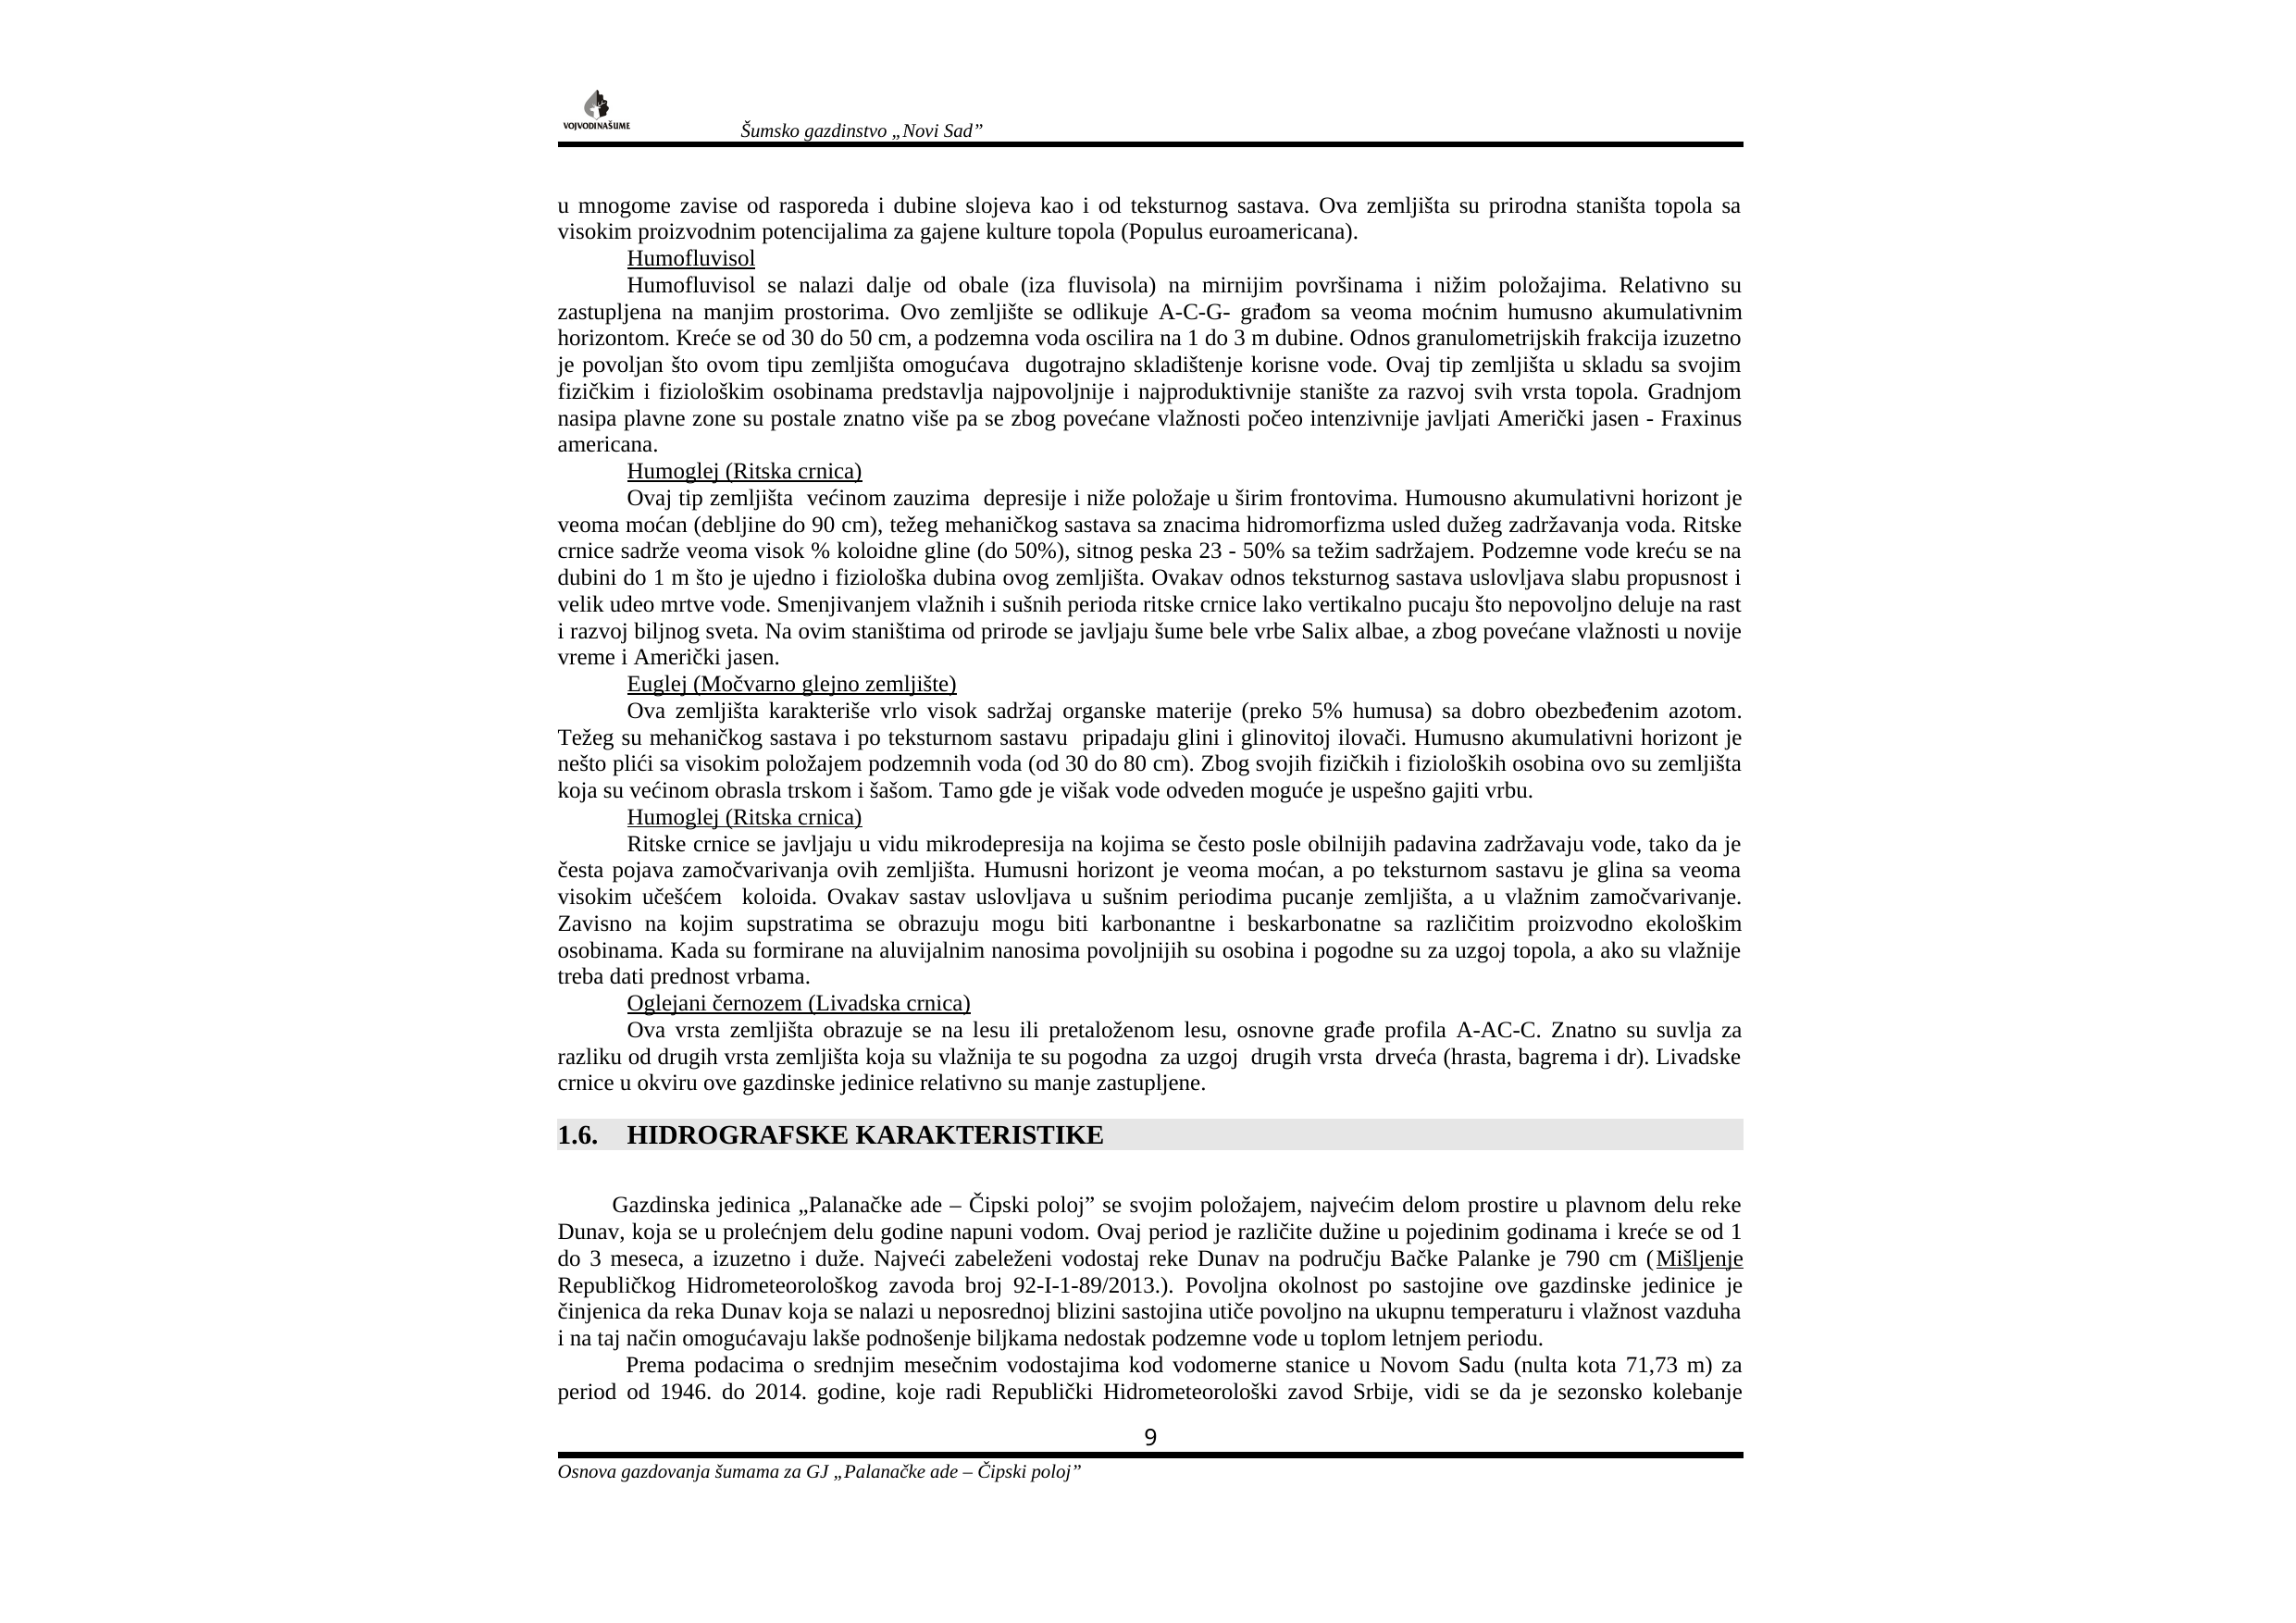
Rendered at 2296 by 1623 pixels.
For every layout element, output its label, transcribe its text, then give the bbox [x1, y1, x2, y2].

picture [563, 90, 630, 130]
text Humofluvisol se nalazi dalje od obale (iza fluvisola) na mirnijim površinama i nižim položajima. Relativno su zastupljena na manjim prostorima. Ovo zemljište se odlikuje A-C-G- građom sa veoma moćnim humusno akumulativnim horizontom. Kreće se od 30 do 50 cm, a podzemna voda oscilira na 1 do 3 m dubine. Odnos granulometrijskih frakcija izuzetno je povoljan što ovom tipu zemljišta omogućava dugotrajno skladištenje korisne vode. Ovaj tip zemljišta u skladu sa svojim fizičkim i fiziološkim osobinama predstavlja najpovoljnije i najproduktivnije stanište za razvoj svih vrsta topola. Gradnjom nasipa plavne zone su postale znatno više pa se zbog povećane vlažnosti počeo intenzivnije javljati Američki jasen - Fraxinus americana. [557, 271, 1744, 457]
text Humoglej (Ritska crnica) [557, 803, 1744, 830]
text Euglej (Močvarno glejno zemljište) [557, 670, 1744, 697]
text Oglejani černozem (Livadska crnica) [557, 989, 1744, 1016]
text Ovaj tip zemljišta većinom zauzima depresije i niže položaje u širim frontovima. Humousno akumulativni horizont je veoma moćan (debljine do 90 cm), težeg mehaničkog sastava sa znacima hidromorfizma usled dužeg zadržavanja voda. Ritske crnice sadrže veoma visok % koloidne gline (do 50%), sitnog peska 23 - 50% sa težim sadržajem. Podzemne vode kreću se na dubini do 1 m što je ujedno i fiziološka dubina ovog zemljišta. Ovakav odnos teksturnog sastava uslovljava slabu propusnost i velik udeo mrtve vode. Smenjivanjem vlažnih i sušnih perioda ritske crnice lako vertikalno pucaju što nepovoljno deluje na rast i razvoj biljnog sveta. Na ovim staništima od prirode se javljaju šume bele vrbe Salix albae, a zbog povećane vlažnosti u novije vreme i Američki jasen. [557, 484, 1744, 670]
text Ritske crnice se javljaju u vidu mikrodepresija na kojima se često posle obilnijih padavina zadržavaju vode, tako da je česta pojava zamočvarivanja ovih zemljišta. Humusni horizont je veoma moćan, a po teksturnom sastavu je glina sa veoma visokim učešćem koloida. Ovakav sastav uslovljava u sušnim periodima pucanje zemljišta, a u vlažnim zamočvarivanje. Zavisno na kojim supstratima se obrazuju mogu biti karbonantne i beskarbonatne sa različitim proizvodno ekološkim osobinama. Kada su formirane na aluvijalnim nanosima povoljnijih su osobina i pogodne su za uzgoj topola, a ako su vlažnije treba dati prednost vrbama. [557, 830, 1744, 989]
text Ova vrsta zemljišta obrazuje se na lesu ili pretaloženom lesu, osnovne građe profila A-AC-C. Znatno su suvlja za razliku od drugih vrsta zemljišta koja su vlažnija te su pogodna za uzgoj drugih vrsta drveća (hrasta, bagrema i dr). Livadske crnice u okviru ove gazdinske jedinice relativno su manje zastupljene. [557, 1016, 1744, 1096]
text Humoglej (Ritska crnica) [557, 457, 1744, 484]
text Gazdinska jedinica „Palanačke ade – Čipski poloj” se svojim položajem, najvećim delom prostire u plavnom delu reke Dunav, koja se u prolećnjem delu godine napuni vodom. Ovaj period je različite dužine u pojedinim godinama i kreće se od 1 do 3 meseca, a izuzetno i duže. Najveći zabeleženi vodostaj reke Dunav na području Bačke Palanke je 790 cm (Mišljenje Republičkog Hidrometeorološkog zavoda broj 92-I-1-89/2013.). Povoljna okolnost po sastojine ove gazdinske jedinice je činjenica da reka Dunav koja se nalazi u neposrednoj blizini sastojina utiče povoljno na ukupnu temperaturu i vlažnost vazduha i na taj način omogućavaju lakše podnošenje biljkama nedostak podzemne vode u toplom letnjem periodu. [557, 1191, 1744, 1351]
text Humofluvisol [557, 244, 1744, 271]
subtitle HIDROGRAFSKE KARAKTERISTIKE [557, 1119, 1744, 1150]
text Ova zemljišta karakteriše vrlo visok sadržaj organske materije (preko 5% humusa) sa dobro obezbeđenim azotom. Težeg su mehaničkog sastava i po teksturnom sastavu pripadaju glini i glinovitoj ilovači. Humusno akumulativni horizont je nešto plići sa visokim položajem podzemnih voda (od 30 do 80 cm). Zbog svojih fizičkih i fizioloških osobina ovo su zemljišta koja su većinom obrasla trskom i šašom. Tamo gde je višak vode odveden moguće je uspešno gajiti vrbu. [557, 697, 1744, 803]
